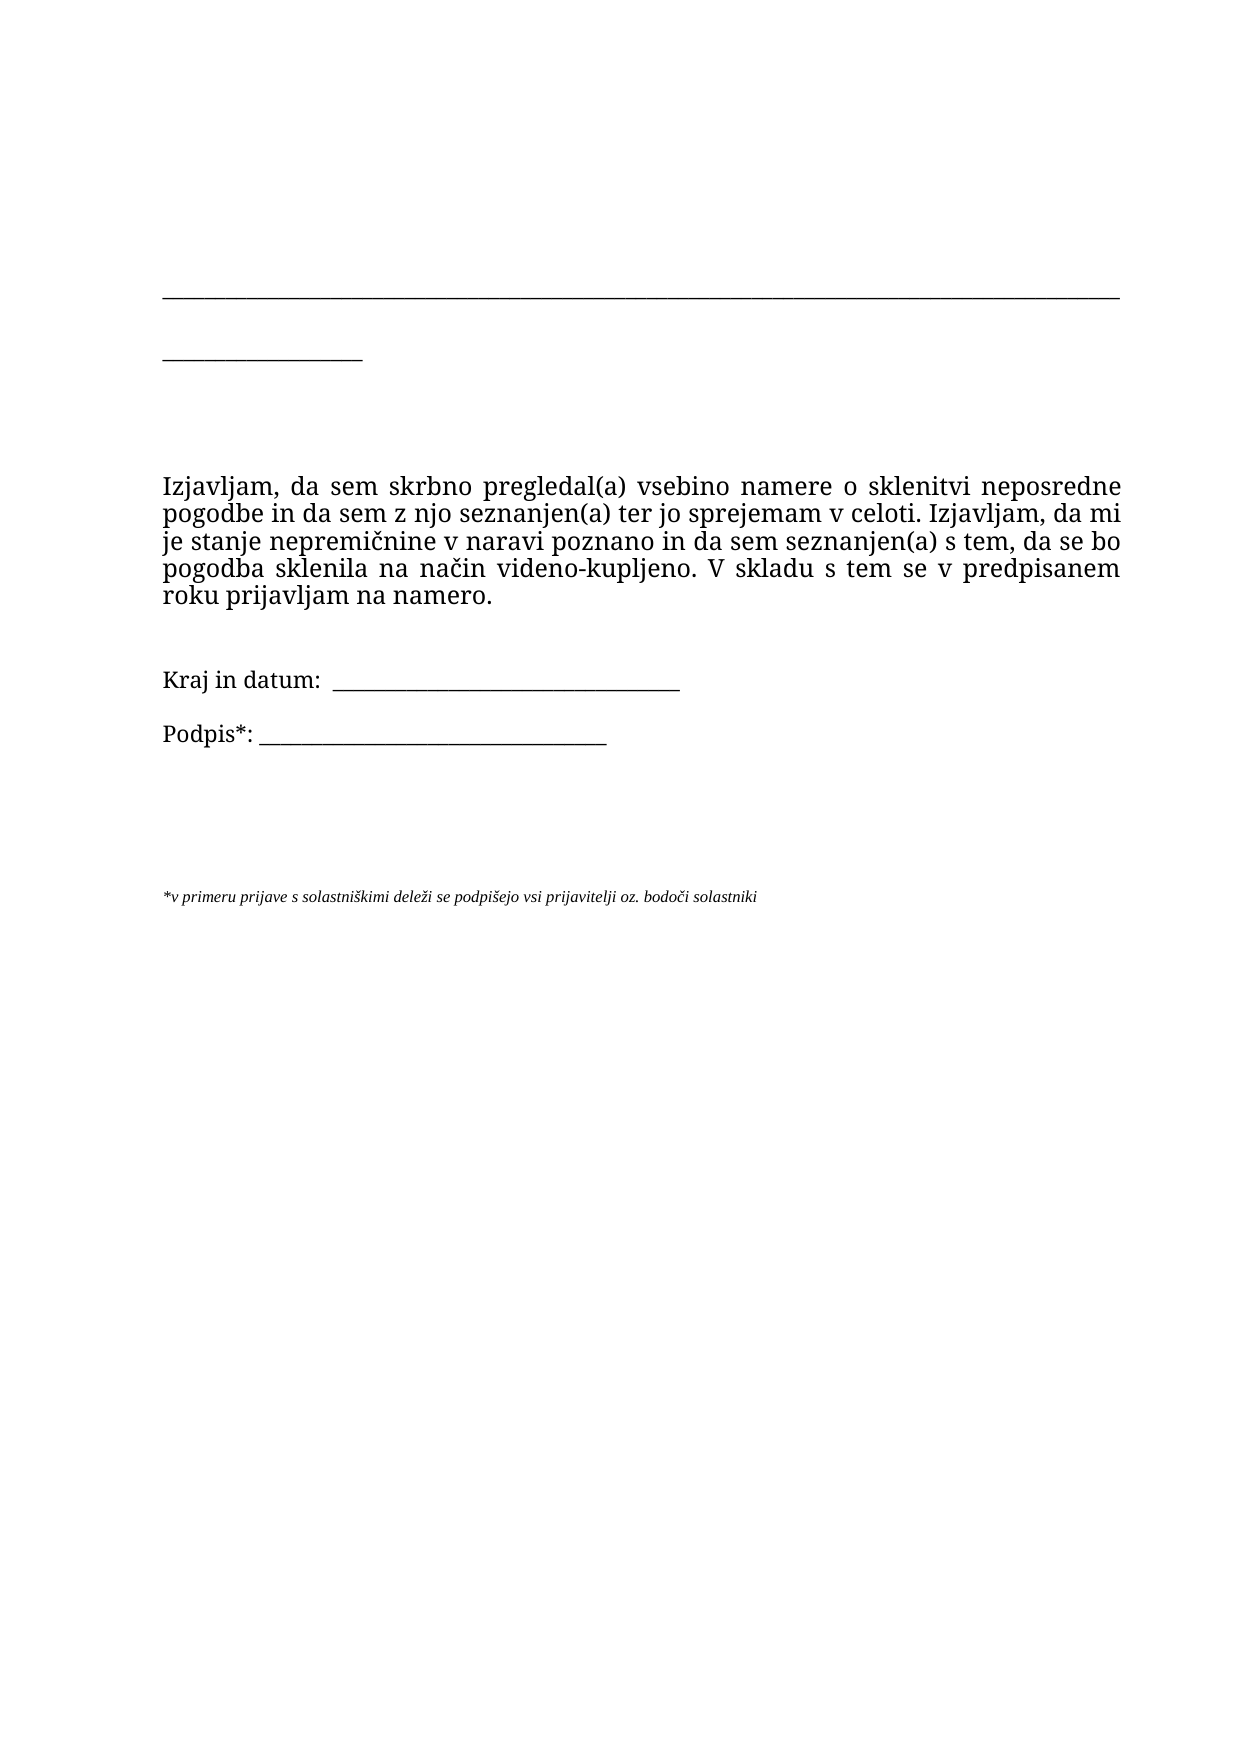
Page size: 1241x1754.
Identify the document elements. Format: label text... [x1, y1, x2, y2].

text Podpis*: _________________________________ [162, 718, 1122, 749]
text Kraj in datum: _________________________________ [162, 664, 1122, 695]
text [162, 272, 1122, 366]
text Izjavljam, da sem skrbno pregledal(a) vsebino namere o sklenitvi neposredne pogodbe in da sem z njo seznanjen(a) ter jo sprejemam v celoti. Izjavljam, da mi je stanje nepremičnine v naravi poznano in da sem seznanjen(a) s tem, da se bo pogodba sklenila na način videno-kupljeno. V skladu s tem se v predpisanem roku prijavljam na namero. [162, 474, 1122, 609]
text *v primeru prijave s solastniškimi deleži se podpišejo vsi prijavitelji oz. bodoči solastniki [162, 887, 1122, 906]
